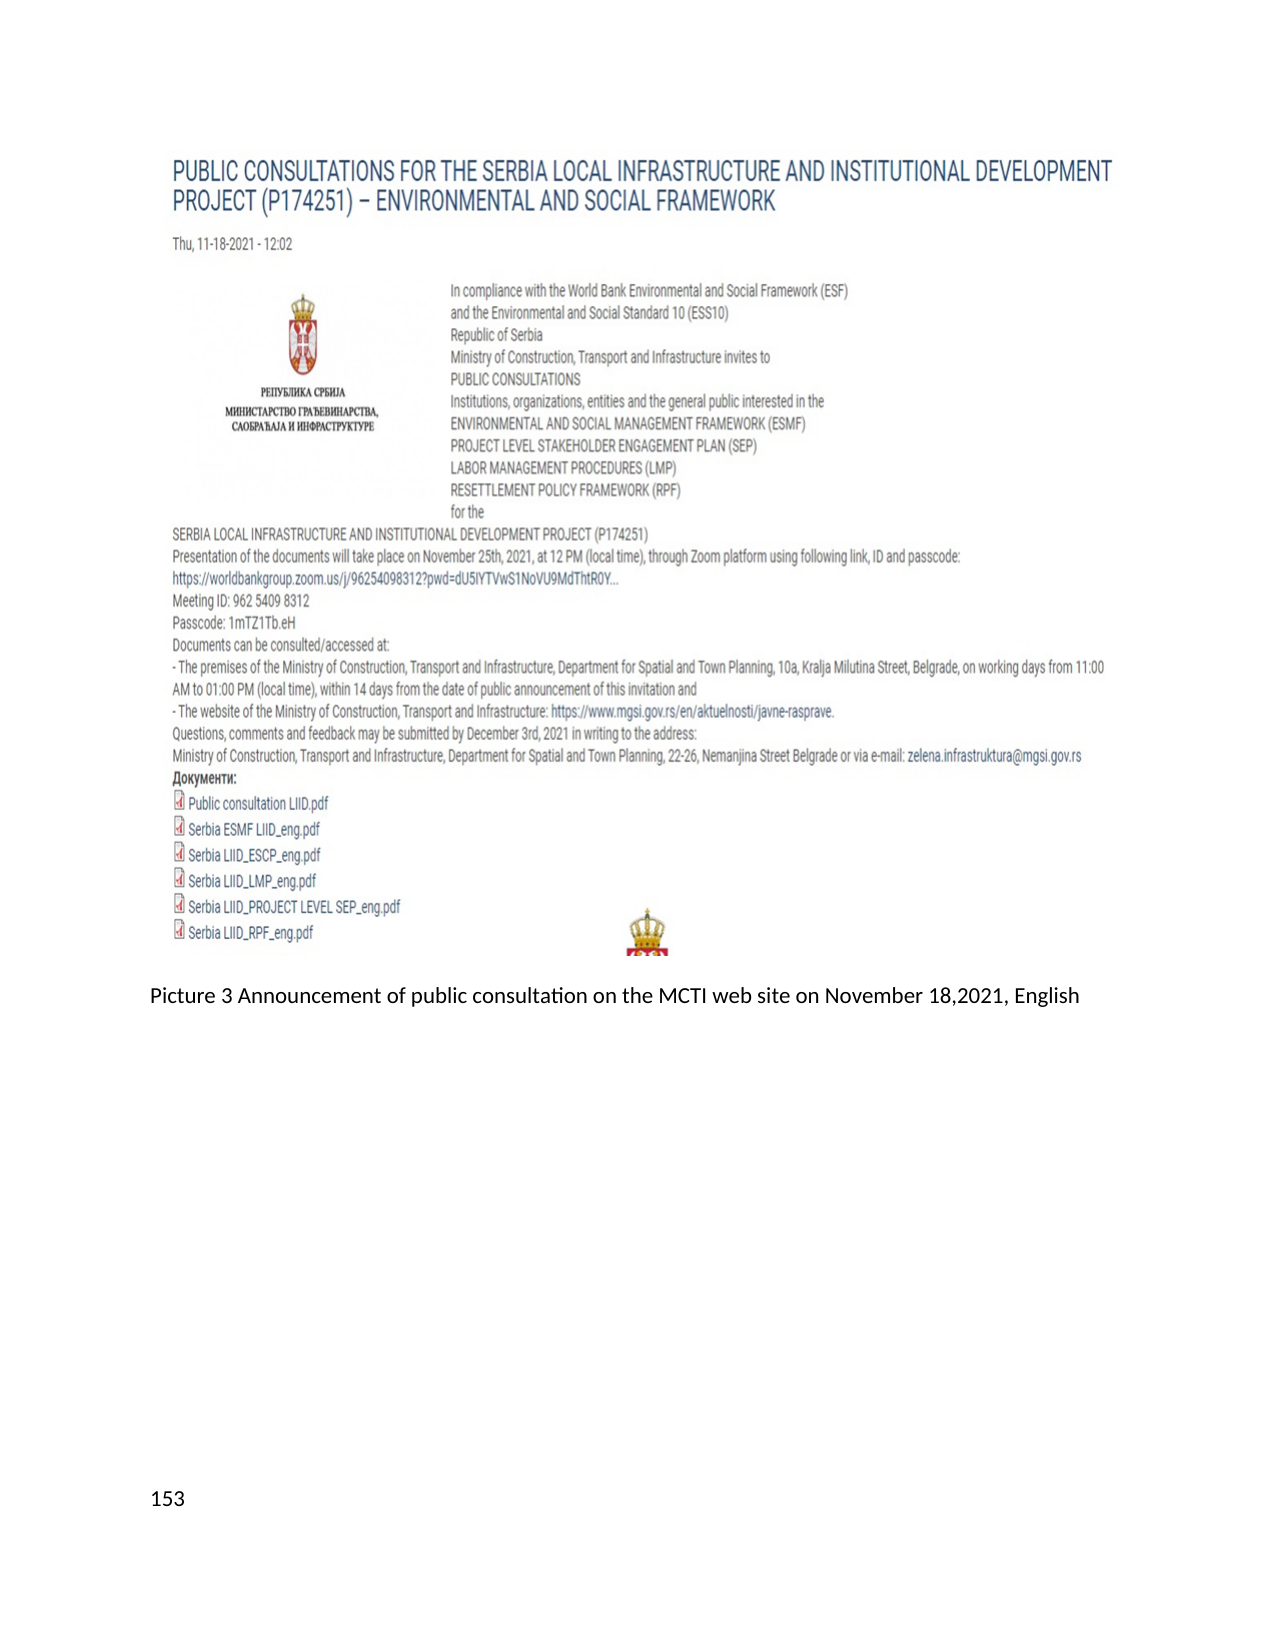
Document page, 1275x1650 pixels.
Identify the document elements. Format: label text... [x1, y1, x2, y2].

text Picture 3 Announcement of public consultation on the MCTI web site on November 18,2021, English [150, 981, 1125, 1009]
picture [150, 150, 1125, 956]
